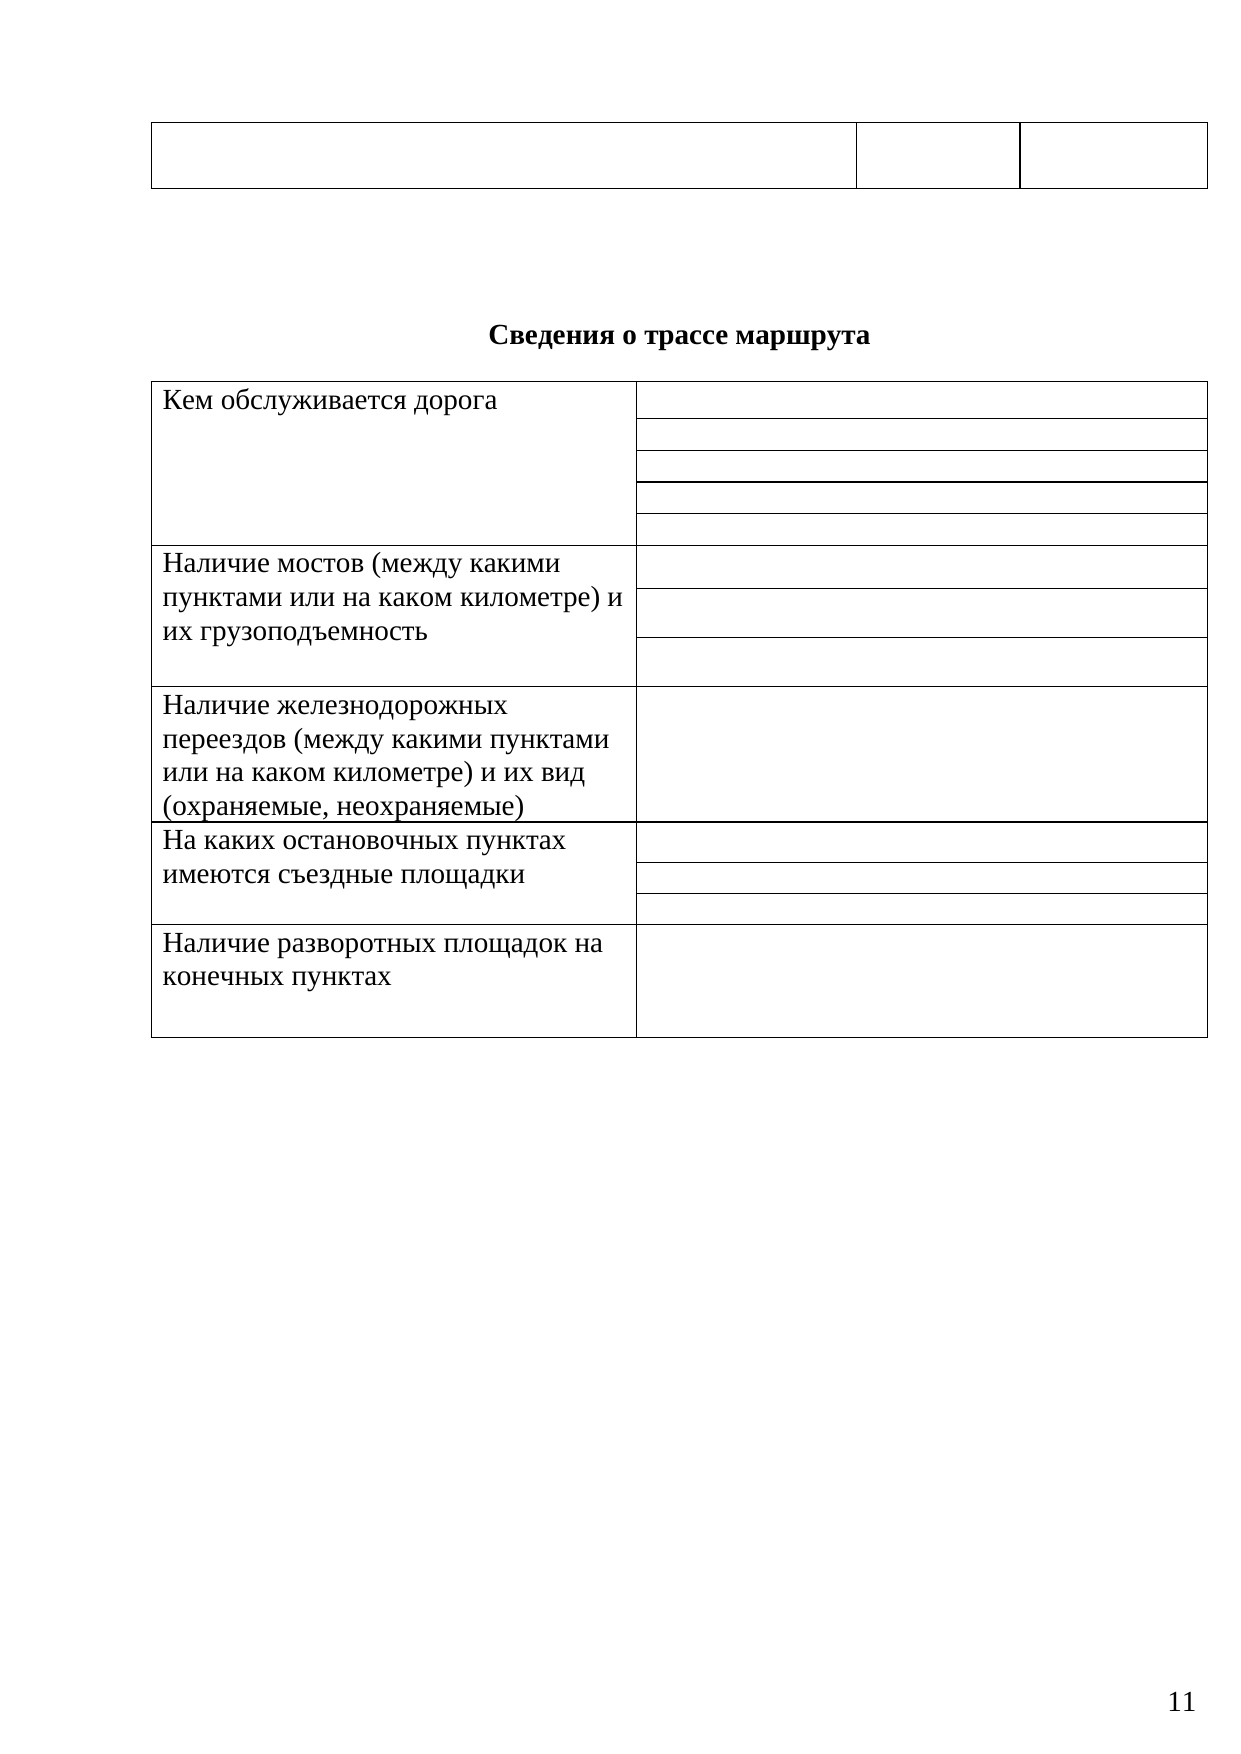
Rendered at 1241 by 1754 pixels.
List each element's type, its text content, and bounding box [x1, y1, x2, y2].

table_cell [1021, 123, 1207, 188]
table_cell [152, 123, 856, 188]
table_header [637, 382, 1207, 418]
table_cell [637, 638, 1207, 686]
table_cell [637, 863, 1207, 893]
table_cell [637, 894, 1207, 924]
table_cell На каких остановочных пунктах имеются съездные площадки [152, 823, 636, 924]
table_cell Наличие разворотных площадок на конечных пунктах [152, 925, 636, 1037]
table_cell [637, 687, 1207, 821]
table_cell [857, 123, 1019, 188]
table_cell Наличие мостов (между какими пунктами или на каком километре) и их грузоподъемность [152, 546, 636, 686]
table_header Кем обслуживается дорога [152, 382, 636, 544]
table_cell [637, 419, 1207, 450]
text Сведения о трассе маршрута [162, 317, 1196, 351]
table_cell [637, 451, 1207, 481]
table_cell [637, 589, 1207, 637]
table_cell [637, 514, 1207, 544]
table_cell [637, 823, 1207, 862]
table_cell [637, 546, 1207, 588]
table_cell Наличие железнодорожных переездов (между какими пунктами или на каком километре) и их вид (охраняемые, неохраняемые) [152, 687, 636, 821]
table_cell [637, 483, 1207, 513]
table_cell [637, 925, 1207, 1037]
